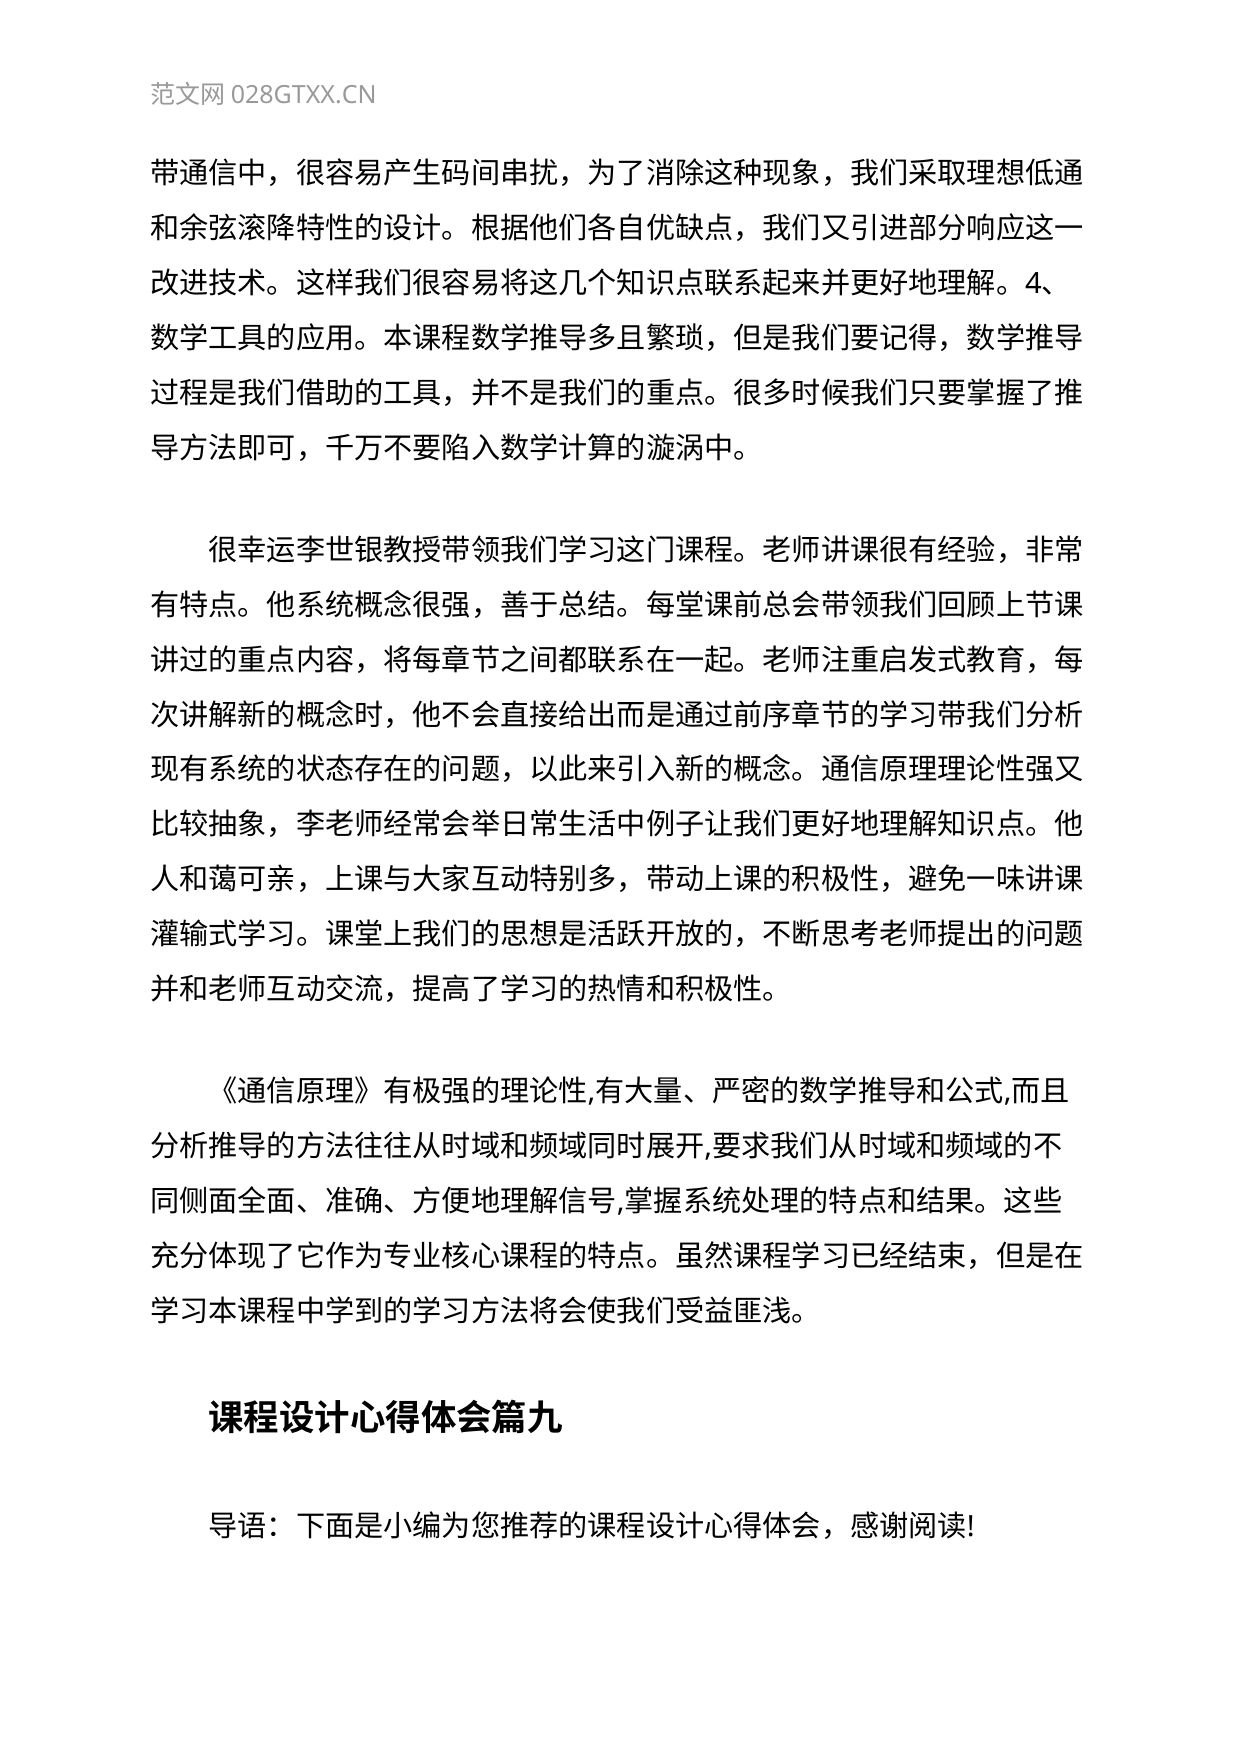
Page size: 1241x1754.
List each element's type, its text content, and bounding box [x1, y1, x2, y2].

text 导语：下面是小编为您推荐的课程设计心得体会，感谢阅读! [150, 1502, 1090, 1545]
text 很幸运李世银教授带领我们学习这门课程。老师讲课很有经验，非常有特点。他系统概念很强，善于总结。每堂课前总会带领我们回顾上节课讲过的重点内容，将每章节之间都联系在一起。老师注重启发式教育，每次讲解新的概念时，他不会直接给出而是通过前序章节的学习带我们分析现有系统的状态存在的问题，以此来引入新的概念。通信原理理论性强又比较抽象，李老师经常会举日常生活中例子让我们更好地理解知识点。他人和蔼可亲，上课与大家互动特别多，带动上课的积极性，避免一味讲课灌输式学习。课堂上我们的思想是活跃开放的，不断思考老师提出的问题并和老师互动交流，提高了学习的热情和积极性。 [150, 526, 1090, 1008]
text 课程设计心得体会篇九 [150, 1389, 1090, 1440]
text 《通信原理》有极强的理论性,有大量、严密的数学推导和公式,而且分析推导的方法往往从时域和频域同时展开,要求我们从时域和频域的不同侧面全面、准确、方便地理解信号,掌握系统处理的特点和结果。这些充分体现了它作为专业核心课程的特点。虽然课程学习已经结束，但是在学习本课程中学到的学习方法将会使我们受益匪浅。 [150, 1067, 1090, 1329]
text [150, 150, 1090, 467]
